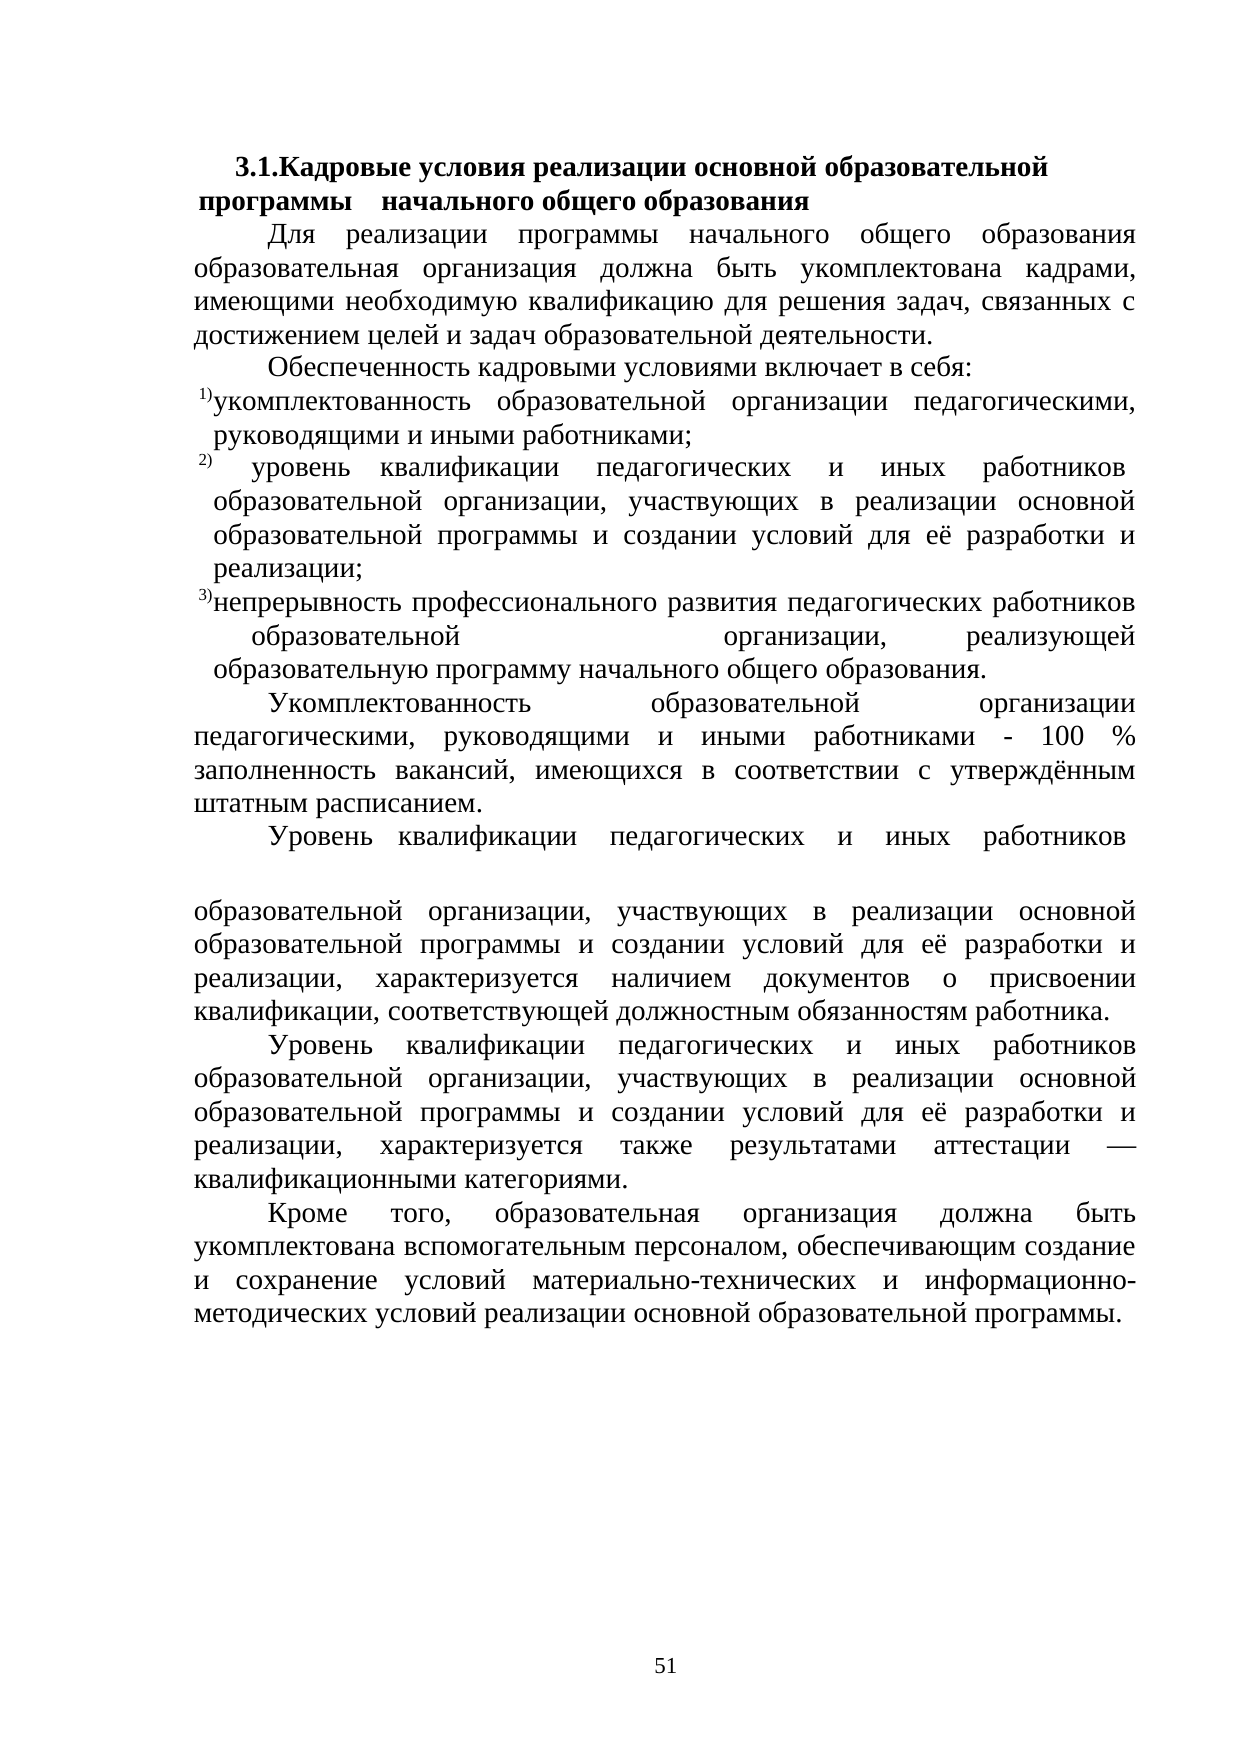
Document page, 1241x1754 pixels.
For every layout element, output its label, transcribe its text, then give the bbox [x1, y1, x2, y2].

text образовательной организации, участвующих в реализации основной образовательной программы и создании условий для её разработки и реализации; [213, 483, 1135, 584]
subtitle 3.1.Кадровые условия реализации основной образовательной программы начального общего образования [198, 149, 1136, 216]
text Кроме того, образовательная организация должна быть укомплектована вспомогательным персоналом, обеспечивающим создание и сохранение условий материально-технических и информационно- методических условий реализации основной образовательной программы. [193, 1195, 1136, 1329]
text образовательной организации, участвующих в реализации основной образовательной программы и создании условий для её разработки и реализации, характеризуется наличием документов о присвоении квалификации, соответствующей должностным обязанностям работника. [193, 893, 1136, 1027]
text Уровень квалификации педагогических и иных работников образовательной организации, участвующих в реализации основной образовательной программы и создании условий для её разработки и реализации, характеризуется также результатами аттестации — квалификационными категориями. [193, 1027, 1136, 1194]
text Уровень квалификации педагогических и иных работников [267, 819, 1176, 852]
text Для реализации программы начального общего образования образовательная организация должна быть укомплектована кадрами, имеющими необходимую квалификацию для решения задач, связанных с достижением целей и задач образовательной деятельности. [193, 216, 1136, 351]
list уровень квалификации педагогических и иных работников [198, 451, 1176, 483]
list укомплектованность образовательной организации педагогическими, руководящими и иными работниками; [198, 383, 1136, 451]
list непрерывность профессионального развития педагогических работников образовательной организации, реализующей образовательную программу начального общего образования. [198, 584, 1136, 685]
text Укомплектованность образовательной организации педагогическими, руководящими и иными работниками - 100 % заполненность вакансий, имеющихся в соответствии с утверждённым штатным расписанием. [193, 685, 1136, 819]
text Обеспеченность кадровыми условиями включает в себя: [267, 351, 1176, 383]
